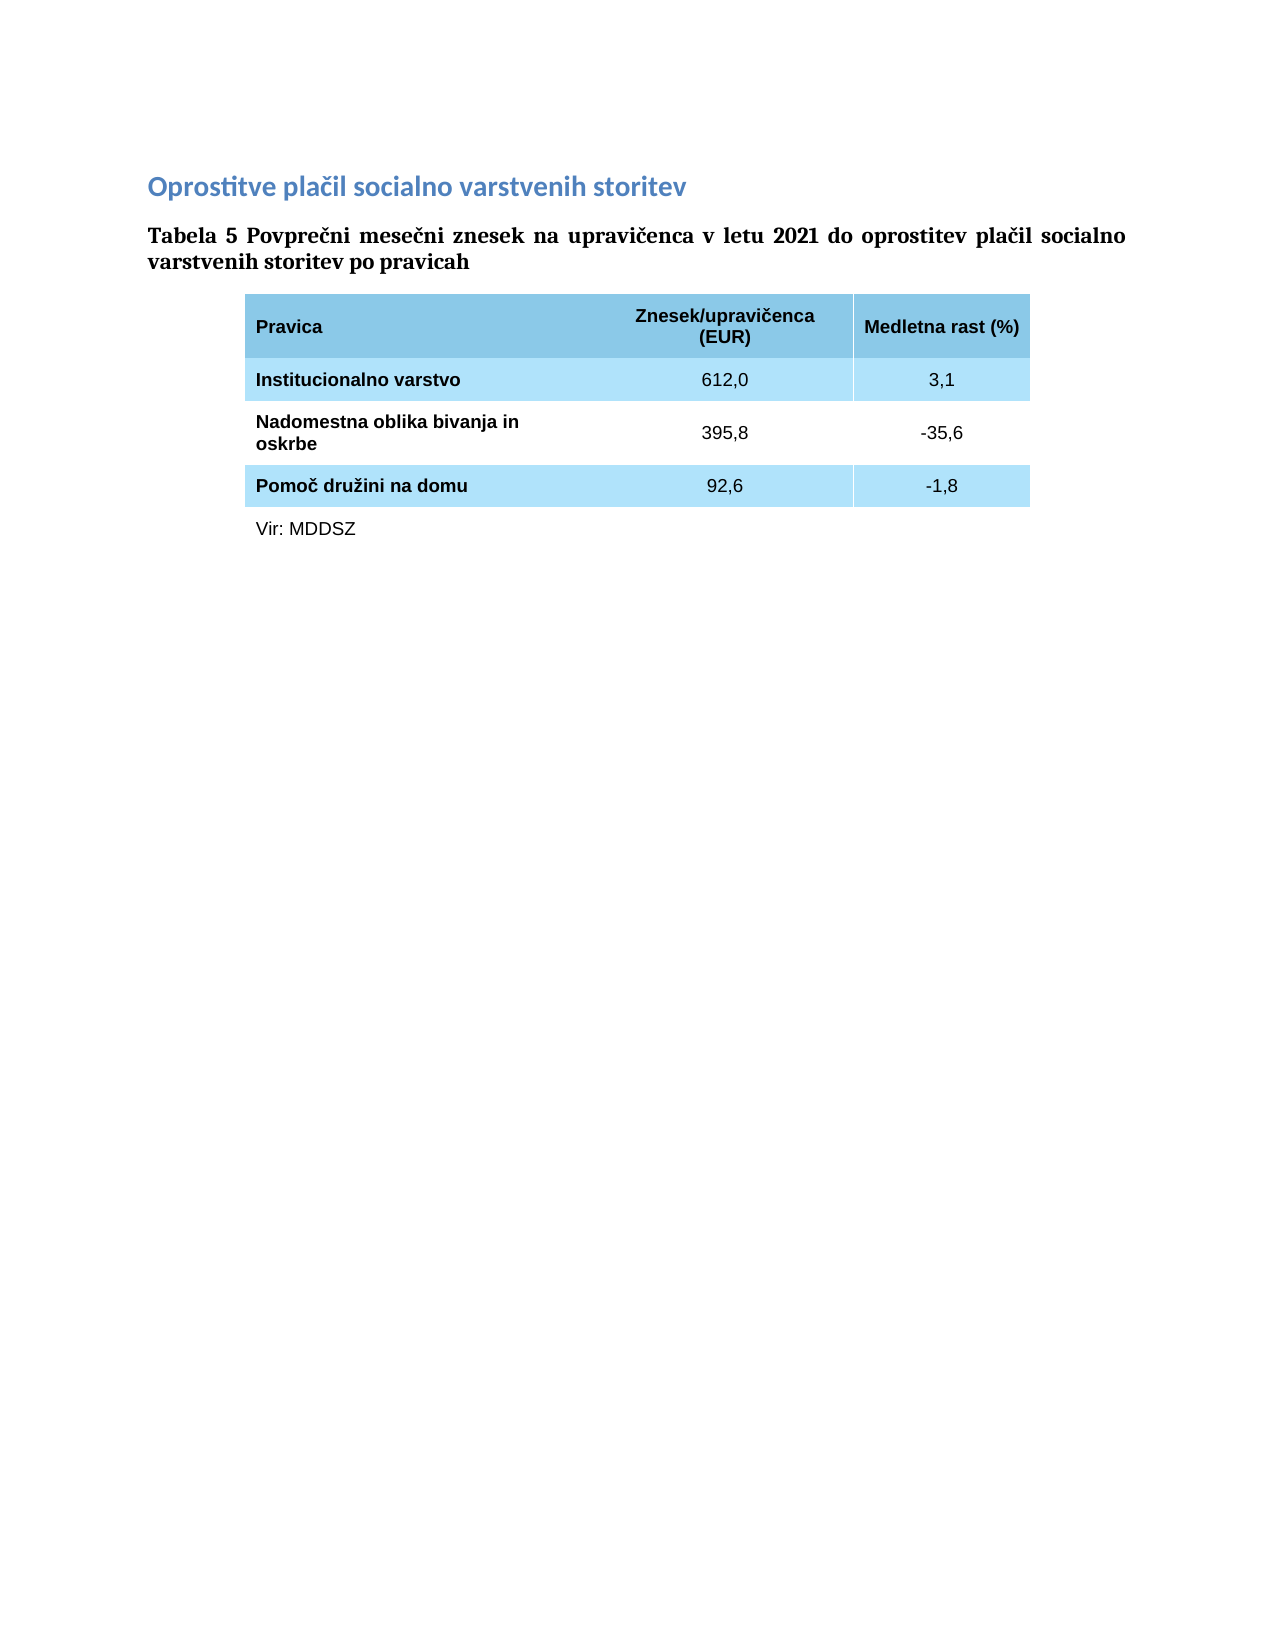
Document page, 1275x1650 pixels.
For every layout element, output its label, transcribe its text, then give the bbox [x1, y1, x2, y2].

table_cell Vir: MDDSZ [245, 507, 1030, 549]
subtitle Oprostitve plačil socialno varstvenih storitev [148, 168, 1127, 204]
table_header Pravica [245, 294, 596, 358]
table_header Znesek/upravičenca (EUR) [596, 294, 853, 358]
table_cell Nadomestna oblika bivanja in oskrbe [245, 401, 596, 464]
table_cell -35,6 [854, 401, 1030, 464]
table_cell 612,0 [596, 358, 853, 401]
table_cell 92,6 [596, 465, 853, 507]
table_header Medletna rast (%) [854, 294, 1030, 358]
table_cell 3,1 [854, 358, 1030, 401]
table_cell Pomoč družini na domu [245, 465, 596, 507]
text Tabela 5 Povprečni mesečni znesek na upravičenca v letu 2021 do oprostitev plačil socialno varstvenih storitev po pravicah [148, 223, 1127, 276]
table_cell 395,8 [596, 401, 853, 464]
table_cell -1,8 [854, 465, 1030, 507]
table_cell Institucionalno varstvo [245, 358, 596, 401]
